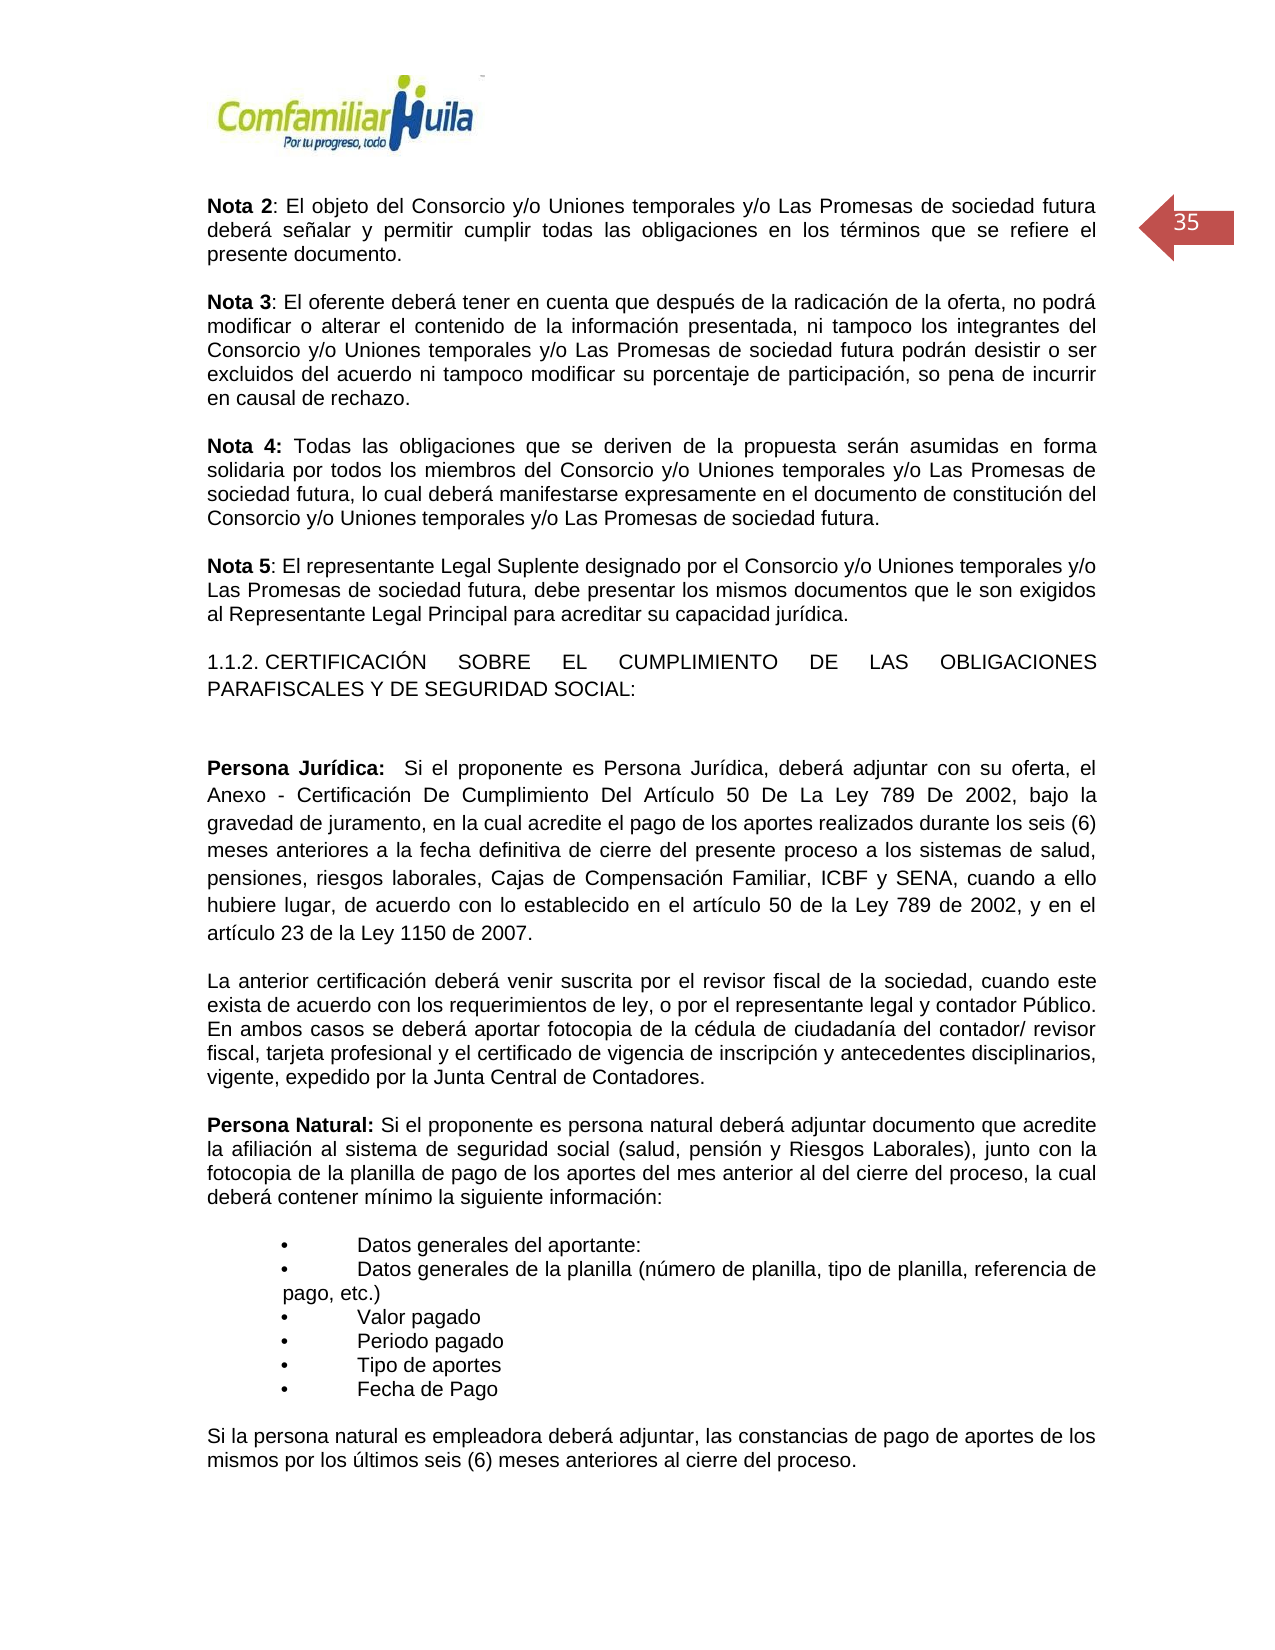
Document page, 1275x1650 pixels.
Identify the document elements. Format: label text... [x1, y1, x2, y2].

text La anterior certificación deberá venir suscrita por el revisor fiscal de la sociedad, cuando este exista de acuerdo con los requerimientos de ley, o por el representante legal y contador Público. En ambos casos se deberá aportar fotocopia de la cédula de ciudadanía del contador/ revisor fiscal, tarjeta profesional y el certificado de vigencia de inscripción y antecedentes disciplinarios, vigente, expedido por la Junta Central de Contadores. [207, 969, 1098, 1089]
list CERTIFICACIÓN SOBRE EL CUMPLIMIENTO DE LAS OBLIGACIONES PARAFISCALES Y DE SEGURIDAD SOCIAL: [207, 649, 1098, 731]
text Persona Natural: Si el proponente es persona natural deberá adjuntar documento que acredite la afiliación al sistema de seguridad social (salud, pensión y Riesgos Laborales), junto con la fotocopia de la planilla de pago de los aportes del mes anterior al del cierre del proceso, la cual deberá contener mínimo la siguiente información: [207, 1113, 1098, 1209]
text Si la persona natural es empleadora deberá adjuntar, las constancias de pago de aportes de los mismos por los últimos seis (6) meses anteriores al cierre del proceso. [207, 1424, 1098, 1472]
text • Datos generales del aportante: [281, 1233, 1098, 1257]
picture [206, 75, 485, 157]
list Persona Jurídica: Si el proponente es Persona Jurídica, deberá adjuntar con su oferta, el Anexo - Certificación De Cumplimiento Del Artículo 50 De La Ley 789 De 2002, bajo la gravedad de juramento, en la cual acredite el pago de los aportes realizados durante los seis (6) meses anteriores a la fecha definitiva de cierre del presente proceso a los sistemas de salud, pensiones, riesgos laborales, Cajas de Compensación Familiar, ICBF y SENA, cuando a ello hubiere lugar, de acuerdo con lo establecido en el artículo 50 de la Ley 789 de 2002, y en el artículo 23 de la Ley 1150 de 2007. [207, 756, 1098, 945]
text • Datos generales de la planilla (número de planilla, tipo de planilla, referencia de pago, etc.) [281, 1257, 1098, 1304]
text Nota 3: El oferente deberá tener en cuenta que después de la radicación de la oferta, no podrá modificar o alterar el contenido de la información presentada, ni tampoco los integrantes del Consorcio y/o Uniones temporales y/o Las Promesas de sociedad futura podrán desistir o ser excluidos del acuerdo ni tampoco modificar su porcentaje de participación, so pena de incurrir en causal de rechazo. [207, 290, 1098, 410]
text • Tipo de aportes [281, 1352, 1098, 1376]
text Nota 5: El representante Legal Suplente designado por el Consorcio y/o Uniones temporales y/o Las Promesas de sociedad futura, debe presentar los mismos documentos que le son exigidos al Representante Legal Principal para acreditar su capacidad jurídica. [207, 554, 1098, 626]
text Nota 4: Todas las obligaciones que se deriven de la propuesta serán asumidas en forma solidaria por todos los miembros del Consorcio y/o Uniones temporales y/o Las Promesas de sociedad futura, lo cual deberá manifestarse expresamente en el documento de constitución del Consorcio y/o Uniones temporales y/o Las Promesas de sociedad futura. [207, 434, 1098, 530]
text Nota 2: El objeto del Consorcio y/o Uniones temporales y/o Las Promesas de sociedad futura deberá señalar y permitir cumplir todas las obligaciones en los términos que se refiere el presente documento. [207, 194, 1098, 266]
text • Periodo pagado [281, 1328, 1098, 1352]
text • Valor pagado [281, 1304, 1098, 1328]
text • Fecha de Pago [281, 1376, 1098, 1400]
